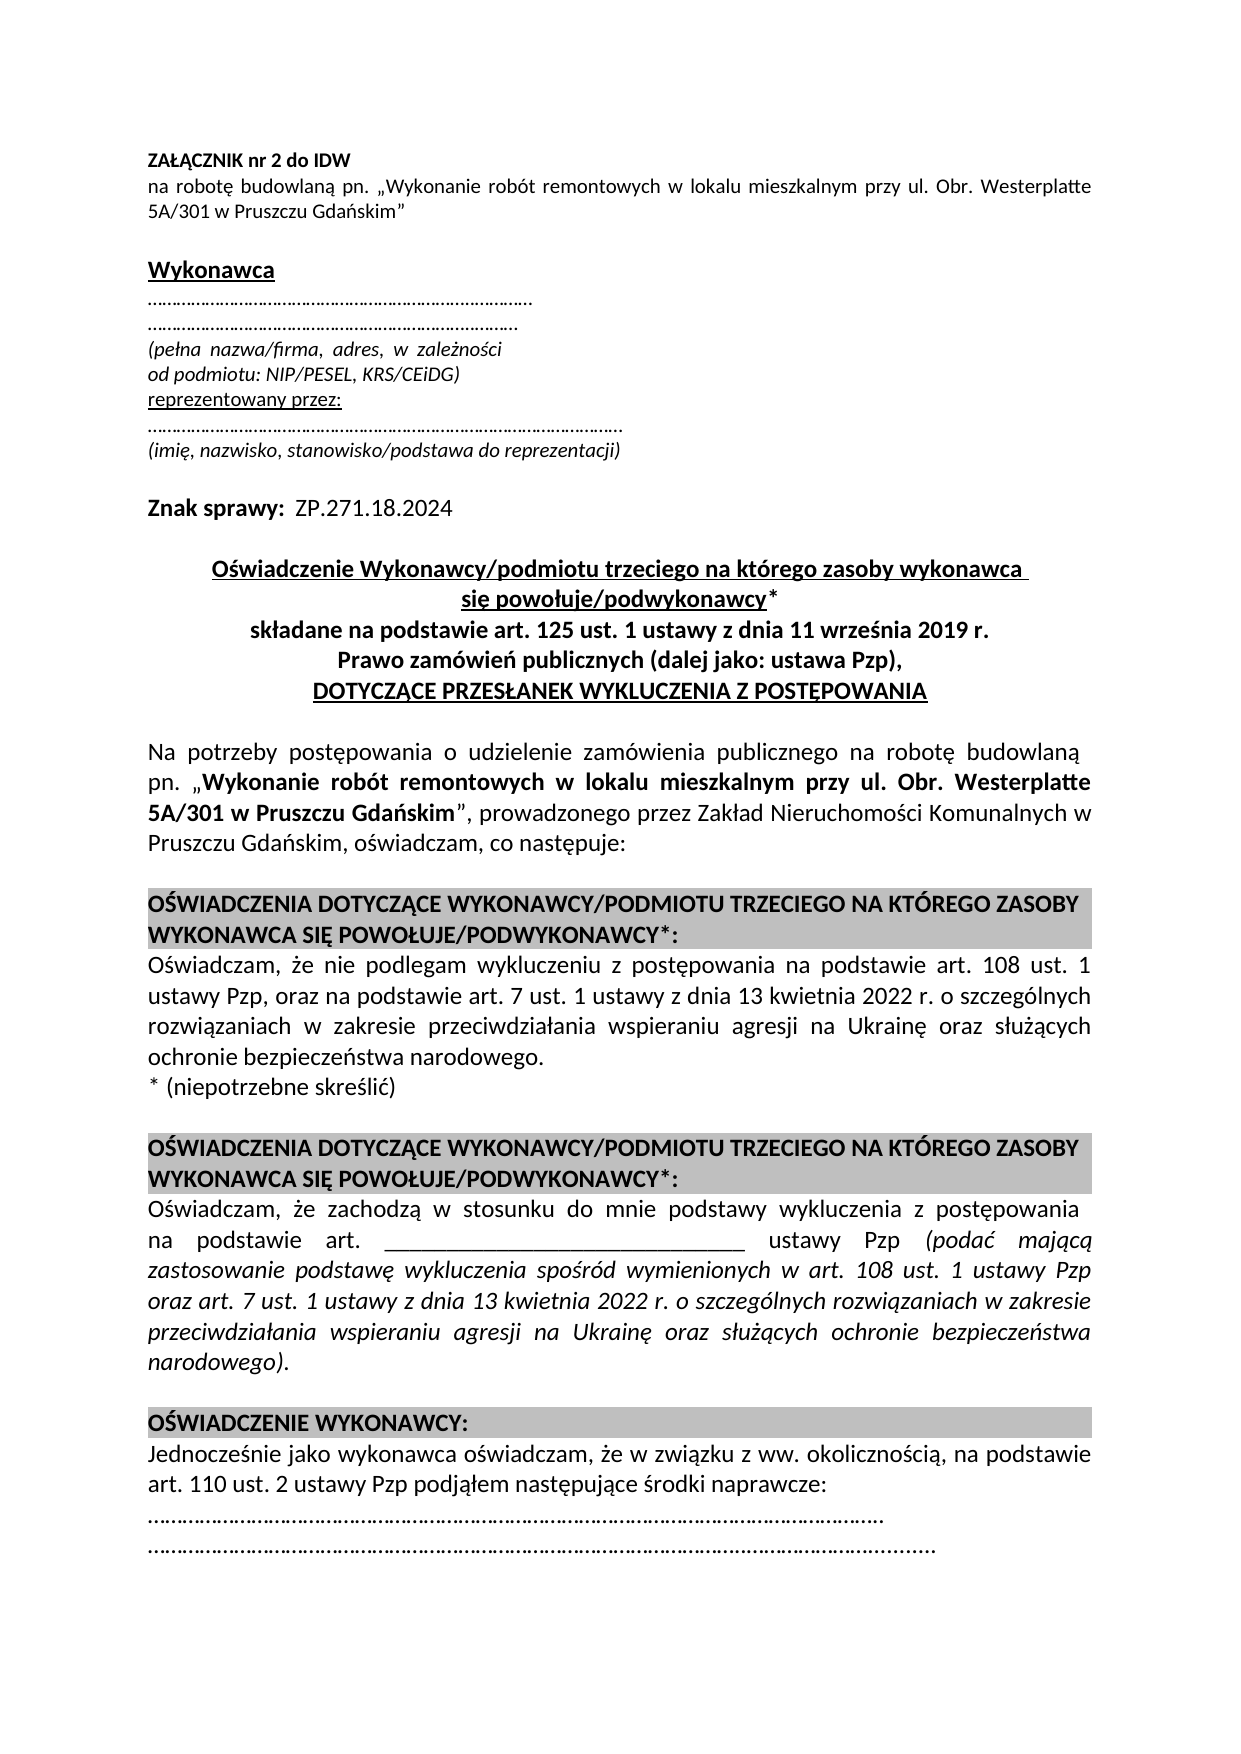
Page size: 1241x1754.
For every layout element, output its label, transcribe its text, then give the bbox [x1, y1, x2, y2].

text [148, 1499, 1092, 1560]
text Prawo zamówień publicznych (dalej jako: ustawa Pzp), [148, 644, 1092, 675]
text (imię, nazwisko, stanowisko/podstawa do reprezentacji) [148, 437, 1092, 463]
text składane na podstawie art. 125 ust. 1 ustawy z dnia 11 września 2019 r. [148, 614, 1092, 644]
text Na potrzeby postępowania o udzielenie zamówienia publicznego na robotę budowlaną pn. „Wykonanie robót remontowych w lokalu mieszkalnym przy ul. Obr. Westerplatte 5A/301 w Pruszczu Gdańskim”, prowadzonego przez Zakład Nieruchomości Komunalnych w Pruszczu Gdańskim, oświadczam, co następuje: [148, 736, 1092, 858]
subtitle ZAŁĄCZNIK nr 2 do IDW [148, 148, 1092, 173]
text Oświadczenie Wykonawcy/podmiotu trzeciego na którego zasoby wykonawca się powołuje/podwykonawcy* [148, 553, 1092, 614]
text ……………………………………………………………………………………… [148, 412, 650, 437]
text Oświadczam, że nie podlegam wykluczeniu z postępowania na podstawie art. 108 ust. 1 ustawy Pzp, oraz na podstawie art. 7 ust. 1 ustawy z dnia 13 kwietnia 2022 r. o szczególnych rozwiązaniach w zakresie przeciwdziałania wspieraniu agresji na Ukrainę oraz służących ochronie bezpieczeństwa narodowego. [148, 949, 1092, 1072]
text Znak sprawy: ZP.271.18.2024 [148, 492, 1092, 522]
text na robotę budowlaną pn. „Wykonanie robót remontowych w lokalu mieszkalnym przy ul. Obr. Westerplatte 5A/301 w Pruszczu Gdańskim” [148, 173, 1092, 224]
text reprezentowany przez: [148, 387, 502, 412]
text DOTYCZĄCE PRZESŁANEK WYKLUCZENIA Z POSTĘPOWANIA [148, 675, 1092, 705]
text OŚWIADCZENIA DOTYCZĄCE WYKONAWCY/PODMIOTU TRZECIEGO NA KTÓREGO ZASOBY WYKONAWCA SIĘ POWOŁUJE/PODWYKONAWCY*: [148, 888, 1092, 949]
text * (niepotrzebne skreślić) [148, 1072, 1092, 1102]
text …………………………………………………………..………… [148, 285, 1092, 310]
text OŚWIADCZENIE WYKONAWCY: [148, 1407, 1092, 1438]
text Jednocześnie jako wykonawca oświadczam, że w związku z ww. okolicznością, na podstawie art. 110 ust. 2 ustawy Pzp podjąłem następujące środki naprawcze: [148, 1438, 1092, 1499]
text OŚWIADCZENIA DOTYCZĄCE WYKONAWCY/PODMIOTU TRZECIEGO NA KTÓREGO ZASOBY WYKONAWCA SIĘ POWOŁUJE/PODWYKONAWCY*: [148, 1133, 1092, 1194]
text Oświadczam, że zachodzą w stosunku do mnie podstawy wykluczenia z postępowania na podstawie art. _____________________________ ustawy Pzp (podać mającą zastosowanie podstawę wykluczenia spośród wymienionych w art. 108 ust. 1 ustawy Pzp oraz art. 7 ust. 1 ustawy z dnia 13 kwietnia 2022 r. o szczególnych rozwiązaniach w zakresie przeciwdziałania wspieraniu agresji na Ukrainę oraz służących ochronie bezpieczeństwa narodowego). [148, 1194, 1092, 1377]
text (pełna nazwa/firma, adres, w zależności od podmiotu: NIP/PESEL, KRS/CEiDG) [148, 336, 502, 387]
text Wykonawca [148, 254, 1092, 285]
text …………………………………………………………..……… [148, 310, 1092, 336]
